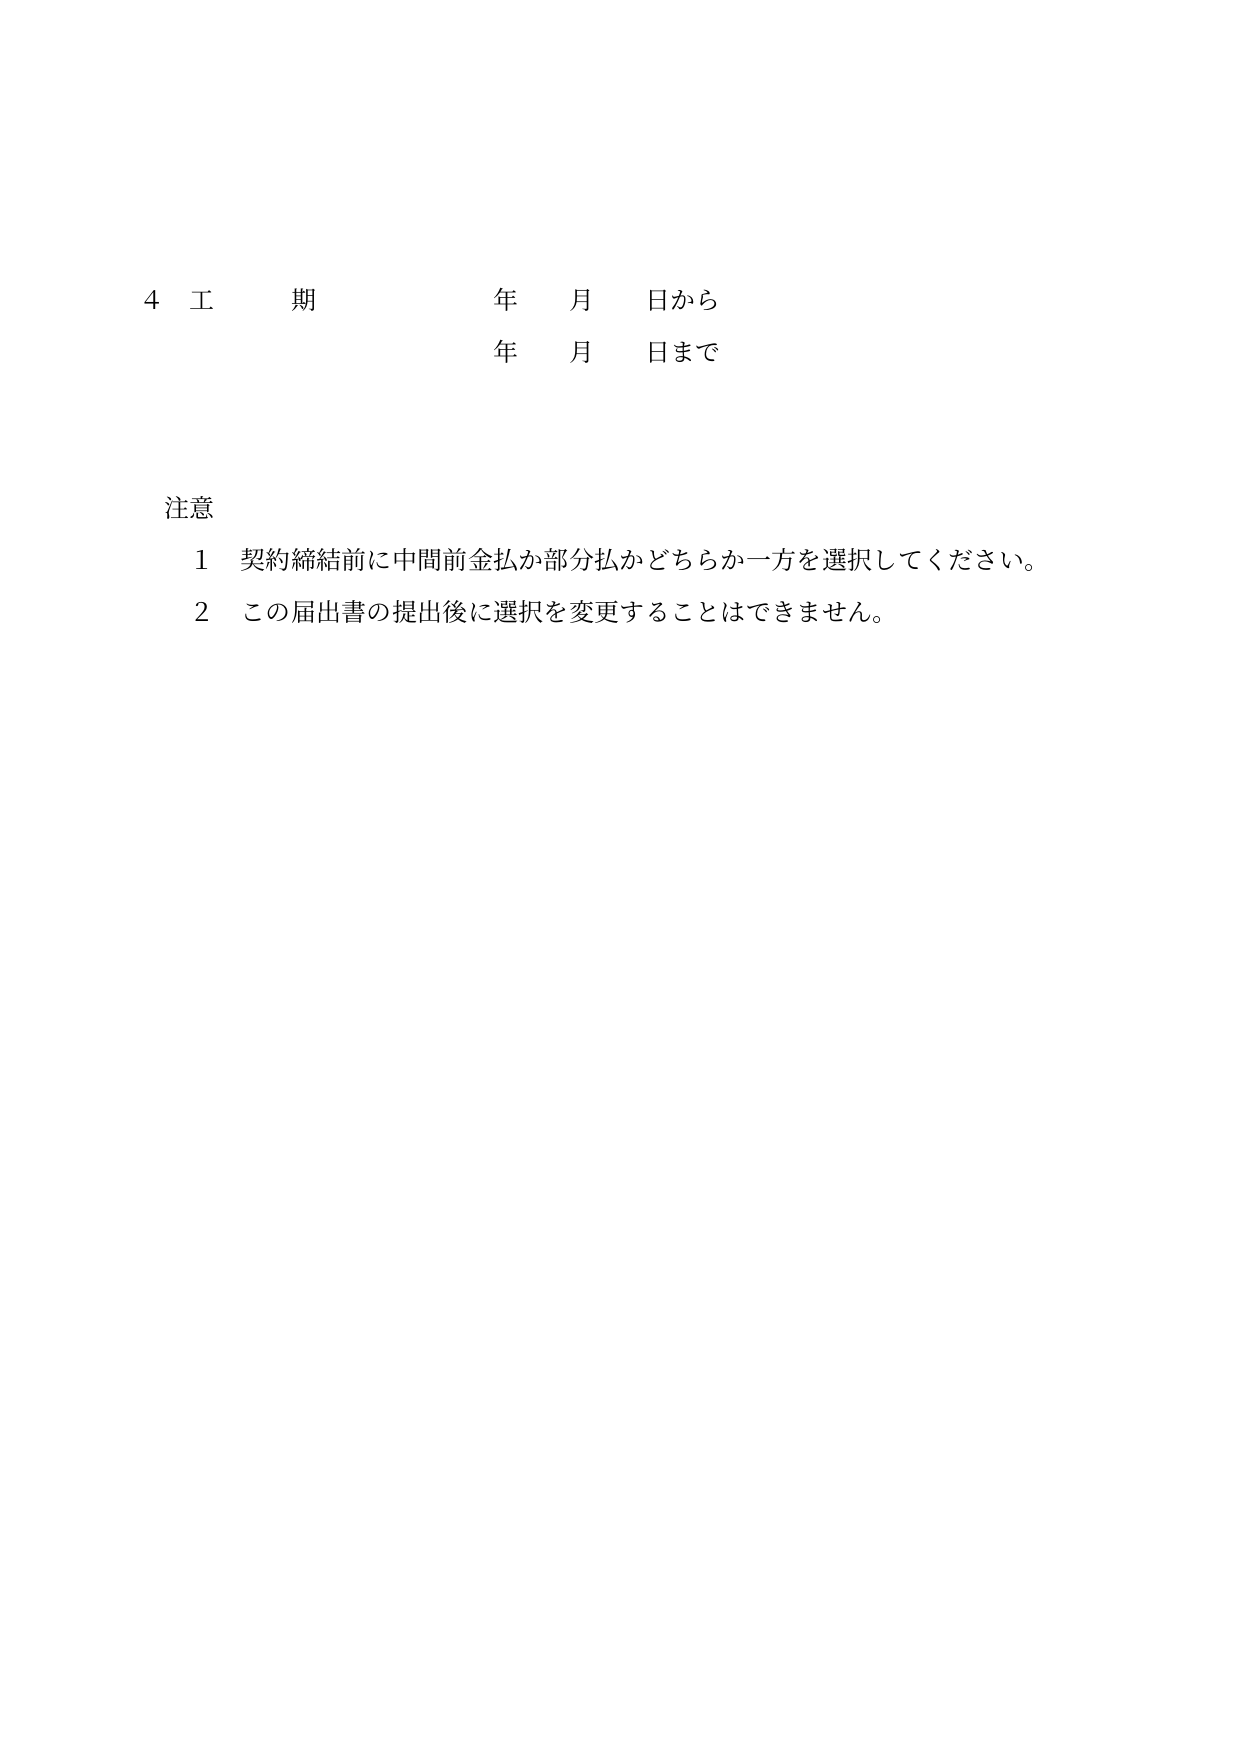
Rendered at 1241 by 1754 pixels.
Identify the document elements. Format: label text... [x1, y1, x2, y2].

text １ 契約締結前に中間前金払か部分払かどちらか一方を選択してください。 [139, 533, 1101, 585]
text ４ 工 期 年 月 日から [139, 273, 1101, 325]
text ２ この届出書の提出後に選択を変更することはできません。 [139, 585, 1101, 637]
text 年 月 日まで [139, 325, 1101, 377]
text 注意 [139, 481, 1101, 533]
